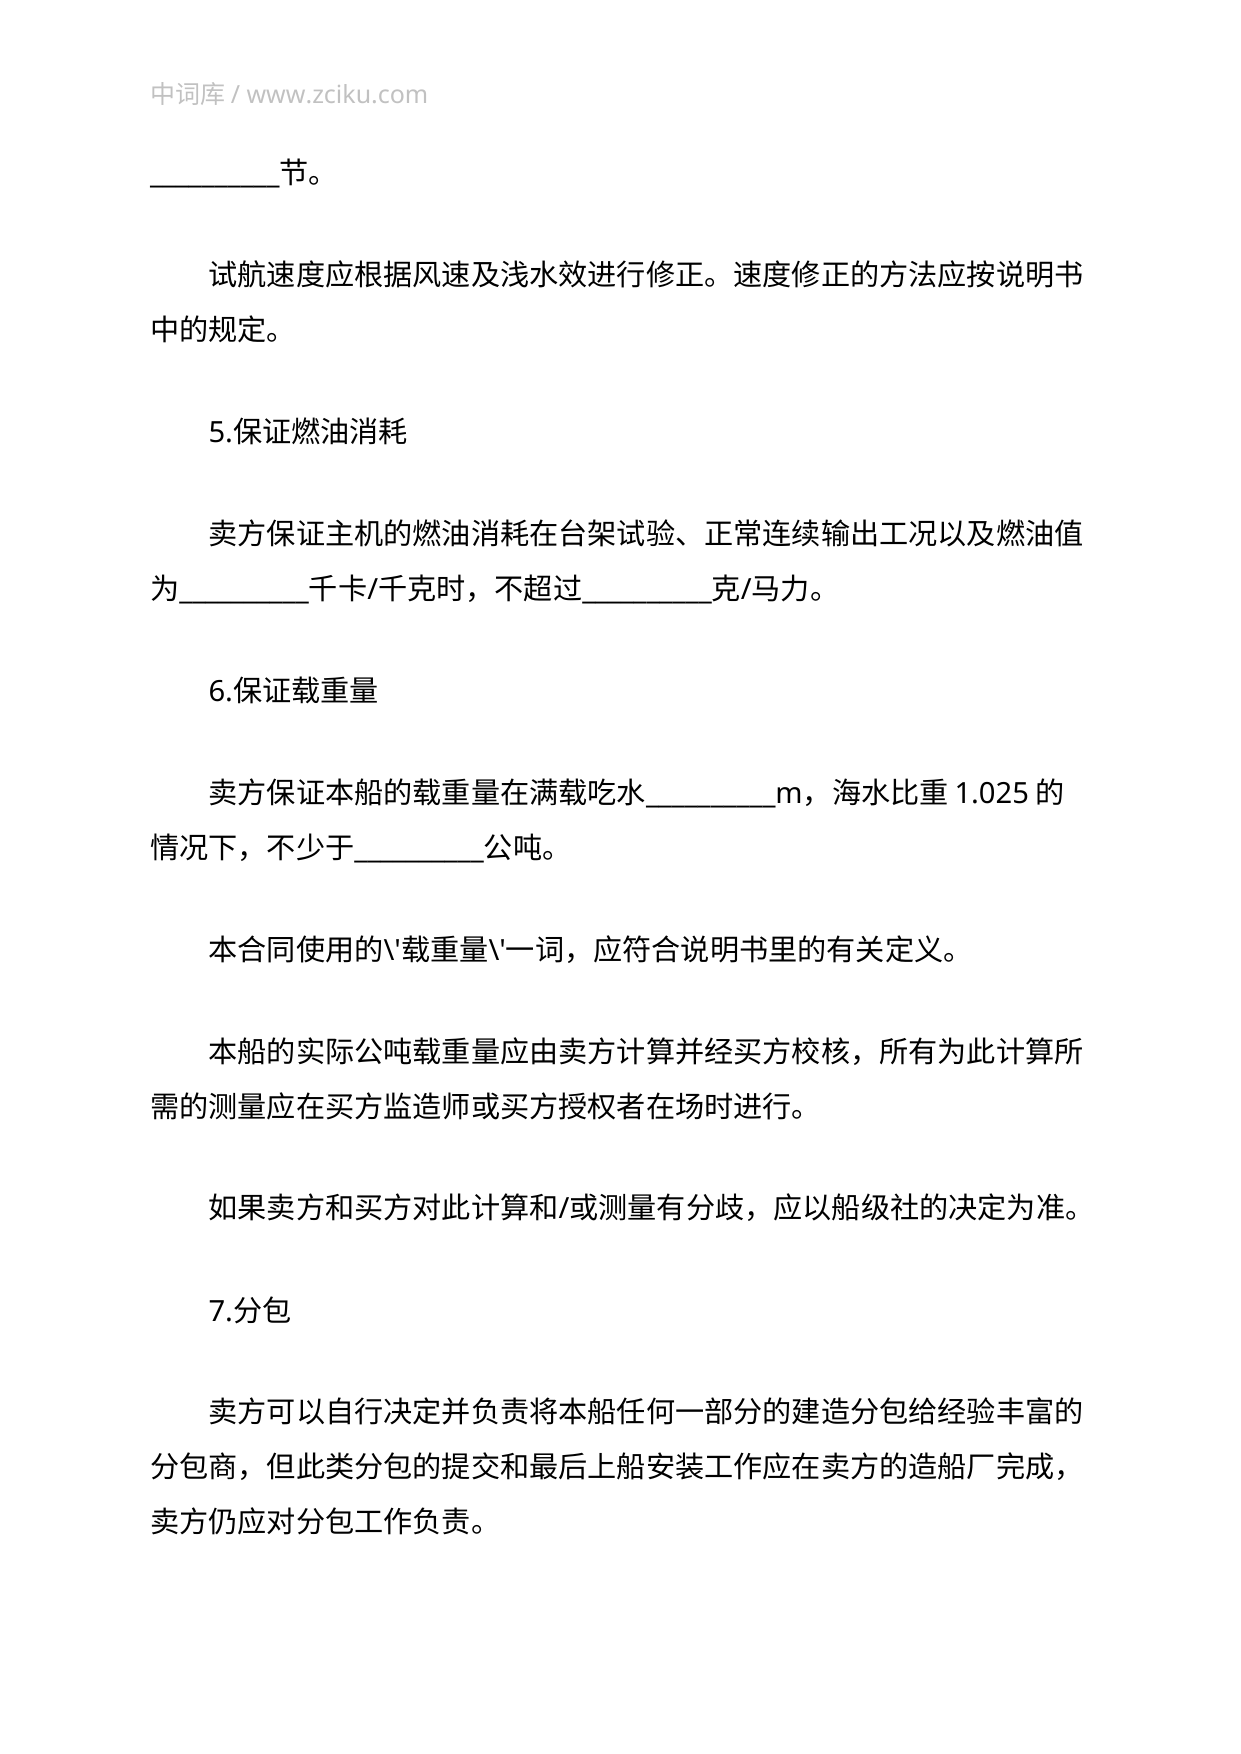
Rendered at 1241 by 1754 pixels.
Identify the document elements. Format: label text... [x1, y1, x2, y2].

text 如果卖方和买方对此计算和/或测量有分歧，应以船级社的决定为准。 [150, 1185, 1090, 1227]
text 试航速度应根据风速及浅水效进行修正。速度修正的方法应按说明书中的规定。 [150, 252, 1090, 349]
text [150, 150, 1090, 192]
text 卖方可以自行决定并负责将本船任何一部分的建造分包给经验丰富的分包商，但此类分包的提交和最后上船安装工作应在卖方的造船厂完成，卖方仍应对分包工作负责。 [150, 1389, 1090, 1541]
text 本船的实际公吨载重量应由卖方计算并经买方校核，所有为此计算所需的测量应在买方监造师或买方授权者在场时进行。 [150, 1028, 1090, 1126]
text 5.保证燃油消耗 [150, 409, 1090, 451]
text 本合同使用的\'载重量\'一词，应符合说明书里的有关定义。 [150, 926, 1090, 969]
text 卖方保证本船的载重量在满载吃水__________m，海水比重1.025的情况下，不少于__________公吨。 [150, 769, 1090, 867]
text 7.分包 [150, 1287, 1090, 1329]
text 卖方保证主机的燃油消耗在台架试验、正常连续输出工况以及燃油值为__________千卡/千克时，不超过__________克/马力。 [150, 511, 1090, 608]
text 6.保证载重量 [150, 667, 1090, 710]
